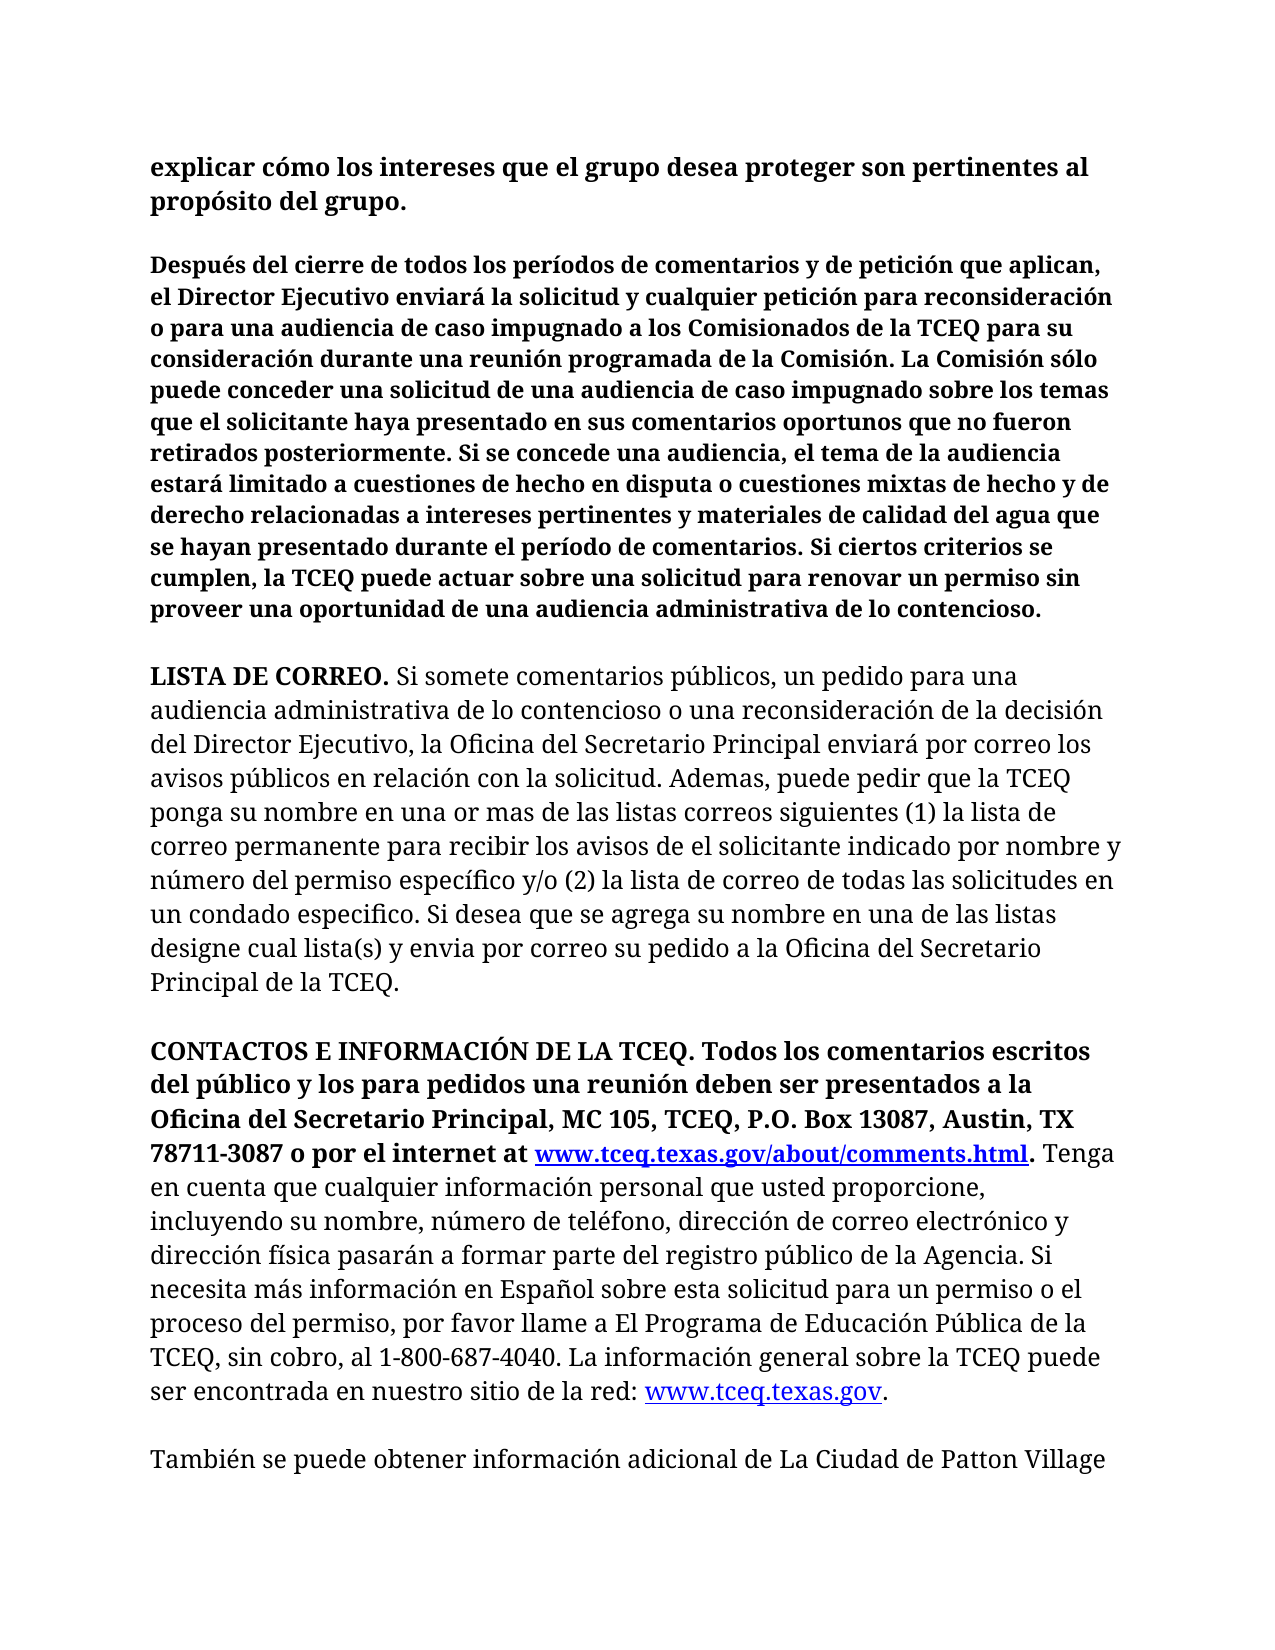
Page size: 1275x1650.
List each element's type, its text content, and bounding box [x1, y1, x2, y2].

text Después del cierre de todos los períodos de comentarios y de petición que aplican, el Director Ejecutivo enviará la solicitud y cualquier petición para reconsideración o para una audiencia de caso impugnado a los Comisionados de la TCEQ para su consideración durante una reunión programada de la Comisión. La Comisión sólo puede conceder una solicitud de una audiencia de caso impugnado sobre los temas que el solicitante haya presentado en sus comentarios oportunos que no fueron retirados posteriormente. Si se concede una audiencia, el tema de la audiencia estará limitado a cuestiones de hecho en disputa o cuestiones mixtas de hecho y de derecho relacionadas a intereses pertinentes y materiales de calidad del agua que se hayan presentado durante el período de comentarios. Si ciertos criterios se cumplen, la TCEQ puede actuar sobre una solicitud para renovar un permiso sin proveer una oportunidad de una audiencia administrativa de lo contencioso. [150, 249, 1125, 624]
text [150, 1442, 1125, 1476]
text LISTA DE CORREO. Si somete comentarios públicos, un pedido para una audiencia administrativa de lo contencioso o una reconsideración de la decisión del Director Ejecutivo, la Oficina del Secretario Principal enviará por correo los avisos públicos en relación con la solicitud. Ademas, puede pedir que la TCEQ ponga su nombre en una or mas de las listas correos siguientes (1) la lista de correo permanente para recibir los avisos de el solicitante indicado por nombre y número del permiso específico y/o (2) la lista de correo de todas las solicitudes en un condado especifico. Si desea que se agrega su nombre en una de las listas designe cual lista(s) y envia por correo su pedido a la Oficina del Secretario Principal de la TCEQ. [150, 658, 1125, 999]
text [150, 150, 1125, 218]
text CONTACTOS E INFORMACIÓN DE LA TCEQ. Todos los comentarios escritos del público y los para pedidos una reunión deben ser presentados a la Oficina del Secretario Principal, MC 105, TCEQ, P.O. Box 13087, Austin, TX 78711-3087 o por el internet at www.tceq.texas.gov/about/comments.html. Tenga en cuenta que cualquier información personal que usted proporcione, incluyendo su nombre, número de teléfono, dirección de correo electrónico y dirección física pasarán a formar parte del registro público de la Agencia. Si necesita más información en Español sobre esta solicitud para un permiso o el proceso del permiso, por favor llame a El Programa de Educación Pública de la TCEQ, sin cobro, al 1-800-687-4040. La información general sobre la TCEQ puede ser encontrada en nuestro sitio de la red: www.tceq.texas.gov. [150, 1033, 1125, 1408]
